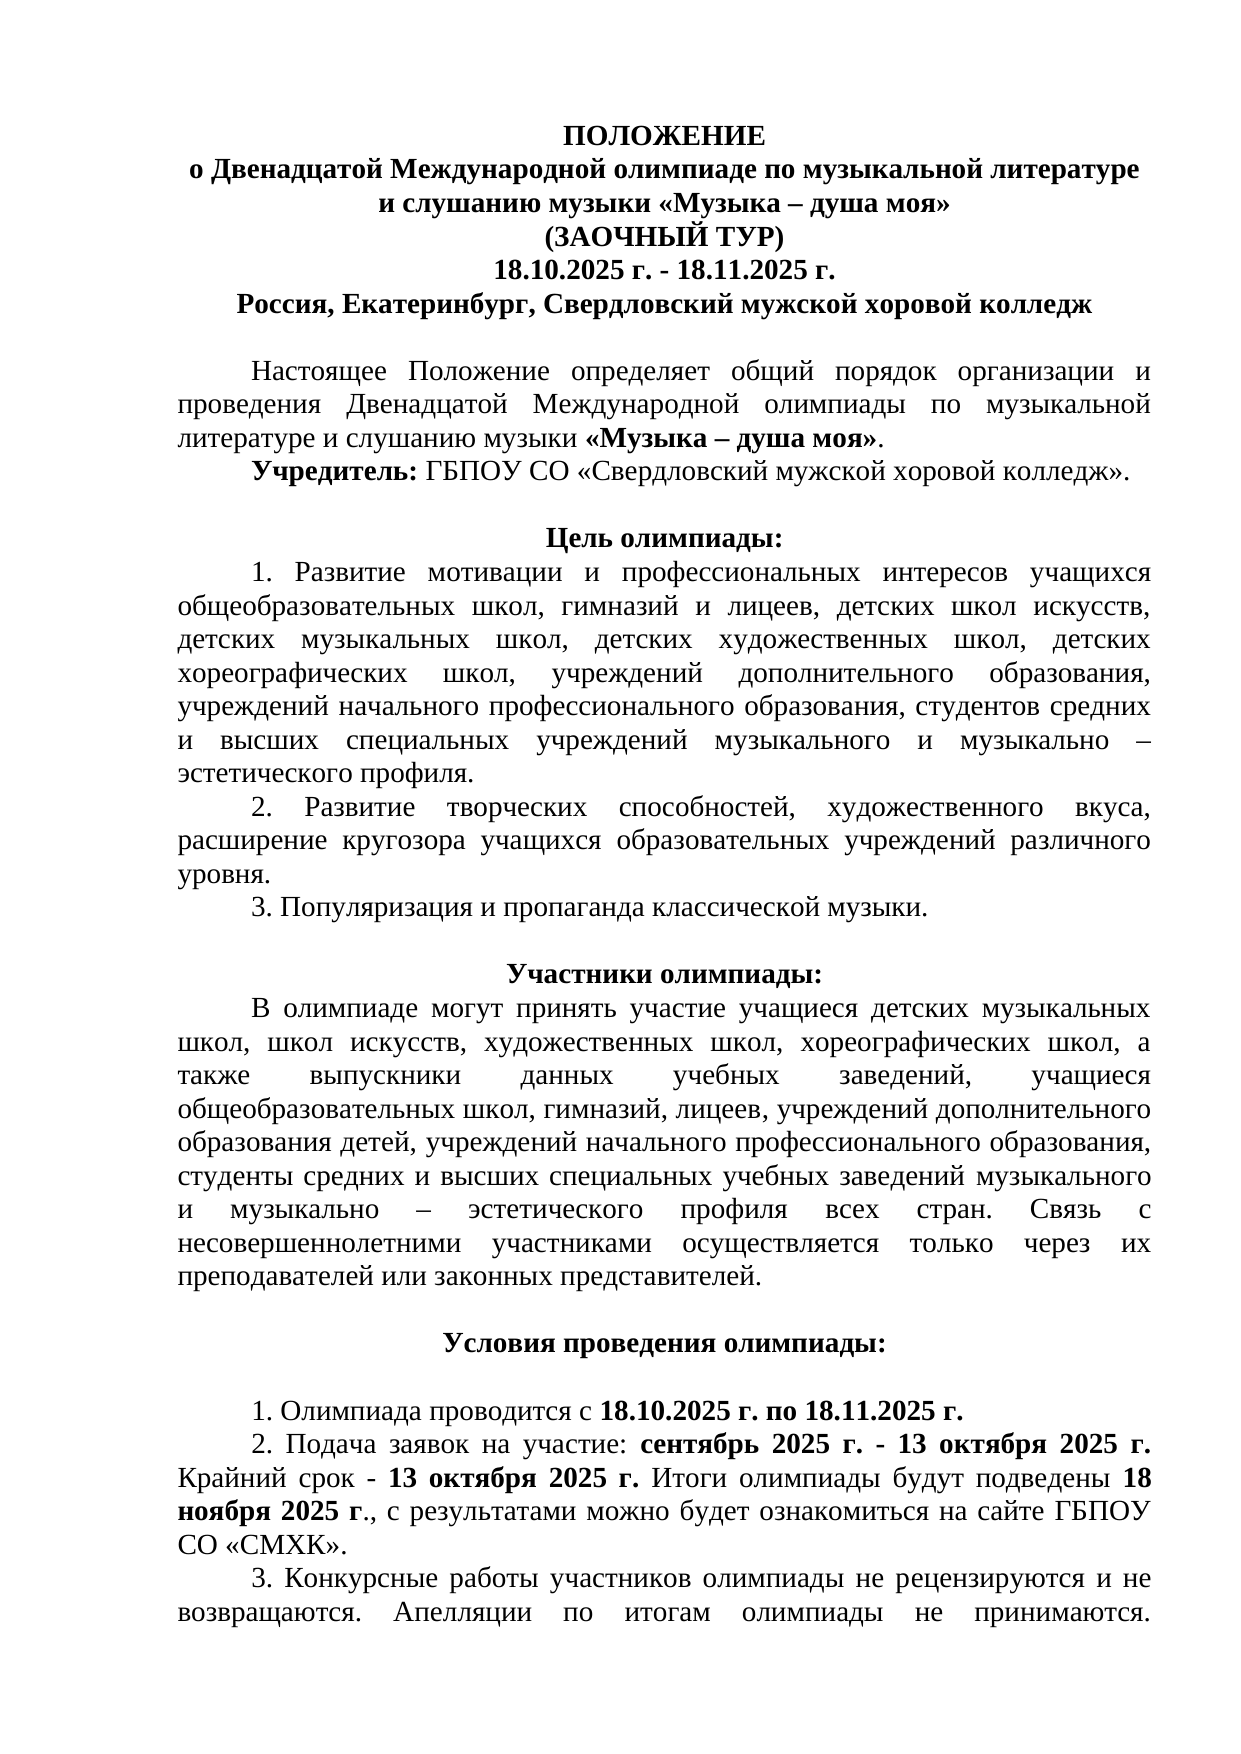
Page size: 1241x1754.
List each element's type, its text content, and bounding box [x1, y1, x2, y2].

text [177, 1560, 1152, 1627]
text 1. Олимпиада проводится с 18.10.2025 г. по 18.11.2025 г. [177, 1393, 1152, 1426]
text 2. Подача заявок на участие: сентябрь 2025 г. - 13 октября 2025 г. Крайний срок - 13 октября 2025 г. Итоги олимпиады будут подведены 18 ноября 2025 г., с результатами можно будет ознакомиться на сайте ГБПОУ СО «СМХК». [177, 1426, 1152, 1560]
text 1. Развитие мотивации и профессиональных интересов учащихся общеобразовательных школ, гимназий и лицеев, детских школ искусств, детских музыкальных школ, детских художественных школ, детских хореографических школ, учреждений дополнительного образования, учреждений начального профессионального образования, студентов средних и высших специальных учреждений музыкального и музыкально – эстетического профиля. [177, 554, 1152, 789]
text Учредитель: ГБПОУ СО «Свердловский мужской хоровой колледж». [177, 453, 1152, 487]
text 18.10.2025 г. - 18.11.2025 г. [177, 252, 1152, 286]
text Участники олимпиады: [177, 957, 1152, 990]
text Настоящее Положение определяет общий порядок организации и проведения Двенадцатой Международной олимпиады по музыкальной литературе и слушанию музыки «Музыка – душа моя». [177, 353, 1152, 453]
text Условия проведения олимпиады: [177, 1326, 1152, 1359]
text Россия, Екатеринбург, Свердловский мужской хоровой колледж [177, 286, 1152, 319]
text ПОЛОЖЕНИЕ [177, 118, 1152, 152]
text Цель олимпиады: [177, 521, 1152, 554]
text 3. Популяризация и пропаганда классической музыки. [177, 889, 1152, 923]
text (ЗАОЧНЫЙ ТУР) [177, 219, 1152, 252]
text В олимпиаде могут принять участие учащиеся детских музыкальных школ, школ искусств, художественных школ, хореографических школ, а также выпускники данных учебных заведений, учащиеся общеобразовательных школ, гимназий, лицеев, учреждений дополнительного образования детей, учреждений начального профессионального образования, студенты средних и высших специальных учебных заведений музыкального и музыкально – эстетического профиля всех стран. Связь с несовершеннолетними участниками осуществляется только через их преподавателей или законных представителей. [177, 990, 1152, 1292]
text 2. Развитие творческих способностей, художественного вкуса, расширение кругозора учащихся образовательных учреждений различного уровня. [177, 789, 1152, 889]
text о Двенадцатой Международной олимпиаде по музыкальной литературе и слушанию музыки «Музыка – душа моя» [177, 152, 1152, 219]
